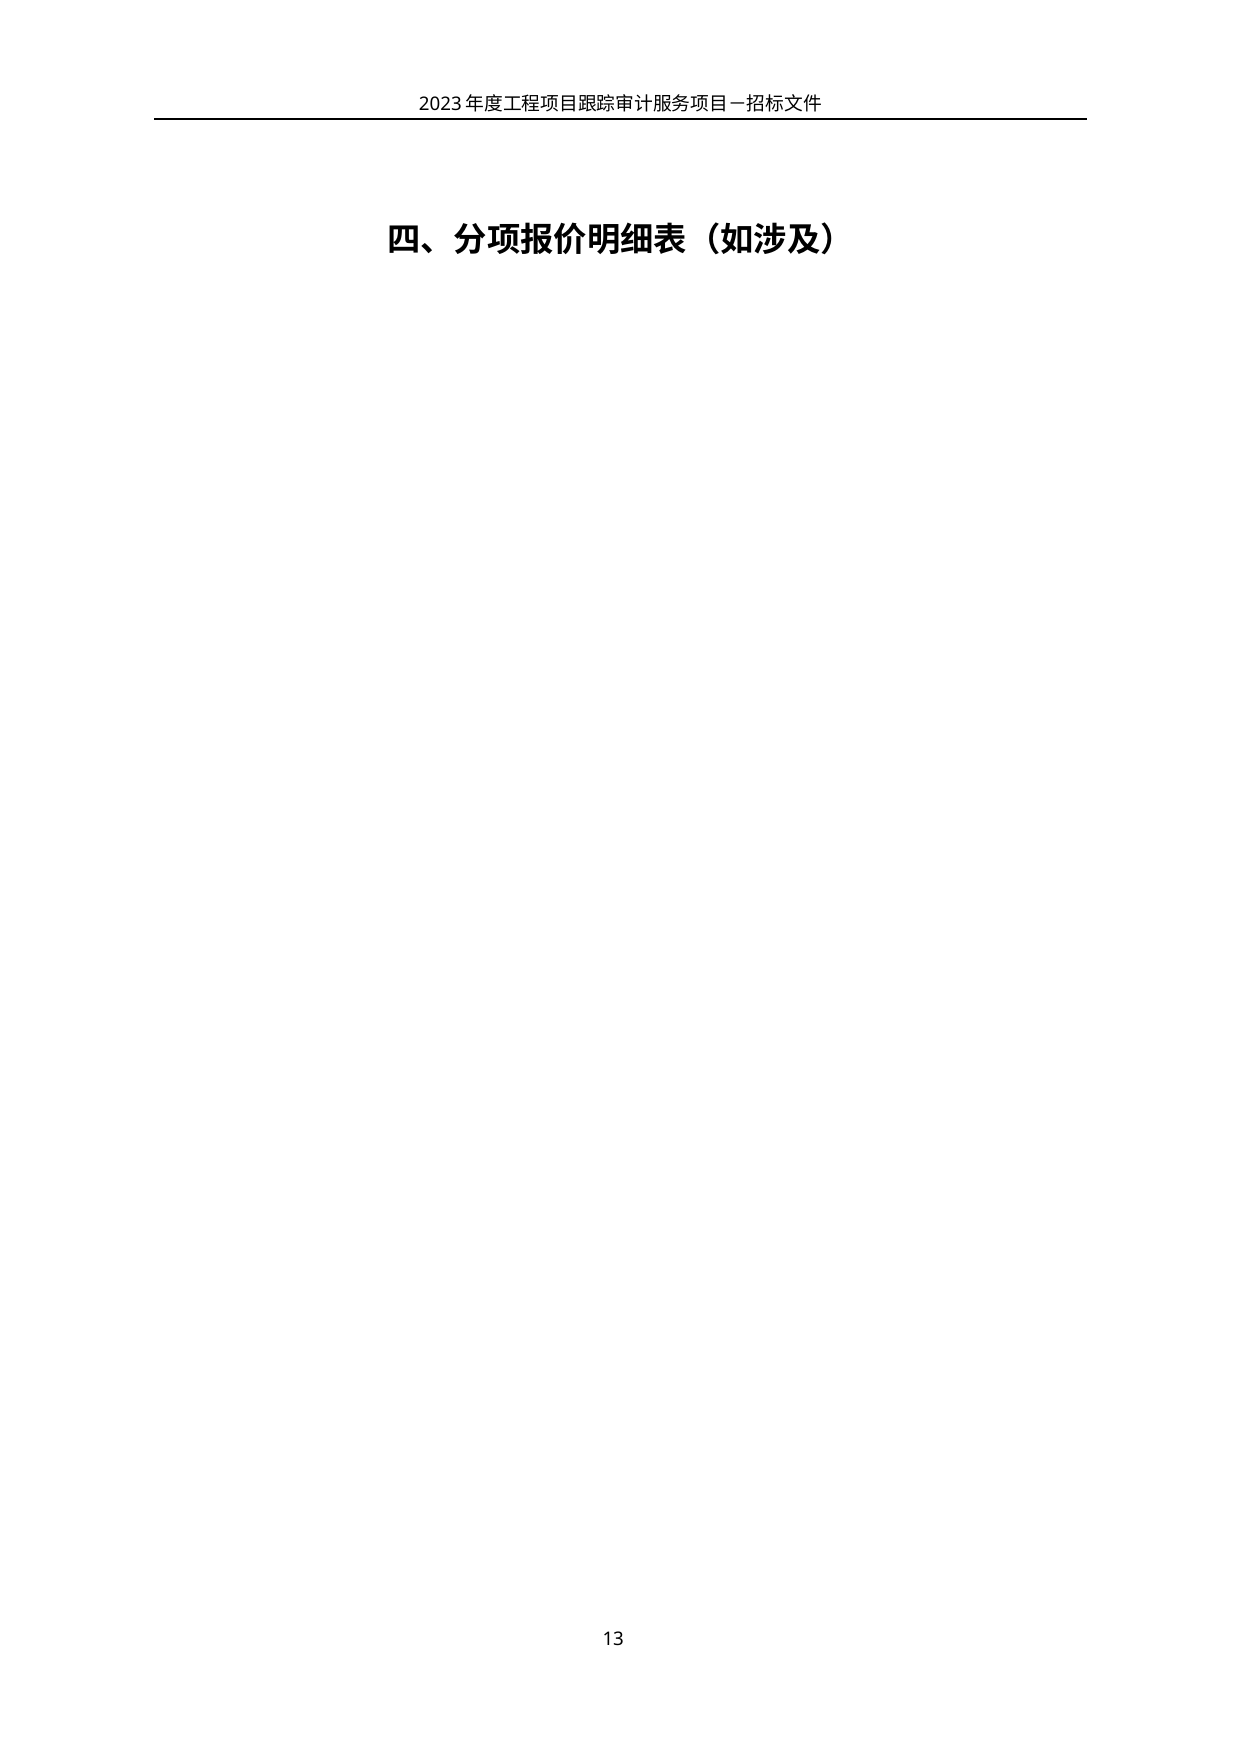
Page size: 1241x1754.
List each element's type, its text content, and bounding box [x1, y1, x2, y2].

subtitle 四、分项报价明细表（如涉及） [153, 213, 1087, 261]
